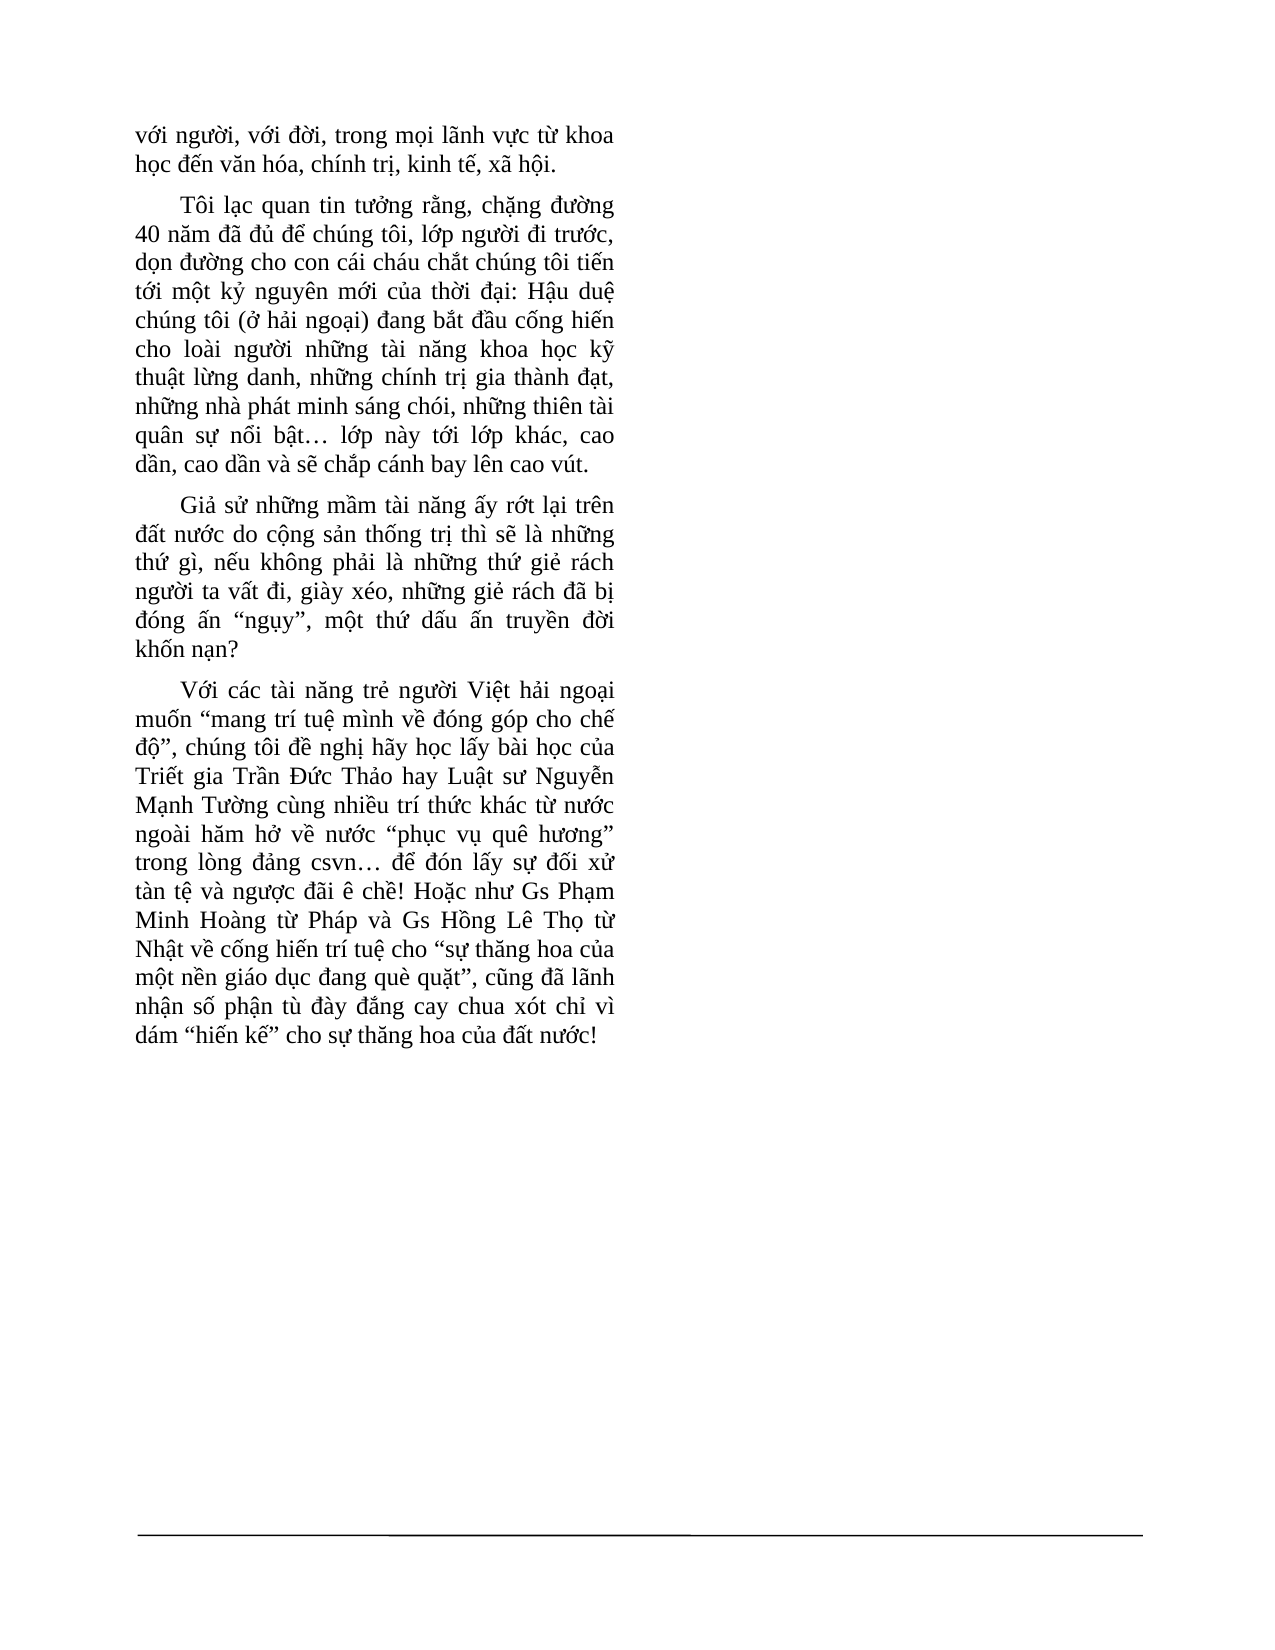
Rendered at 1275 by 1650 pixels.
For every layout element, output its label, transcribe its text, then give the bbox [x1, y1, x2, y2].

text Với các tài năng trẻ người Việt hải ngoại muốn “mang trí tuệ mình về đóng góp cho chế độ”, chúng tôi đề nghị hãy học lấy bài học của Triết gia Trần Đức Thảo hay Luật sư Nguyễn Mạnh Tường cùng nhiều trí thức khác từ nước ngoài hăm hở về nước “phục vụ quê hương” trong lòng đảng csvn… để đón lấy sự đối xử tàn tệ và ngược đãi ê chề! Hoặc như Gs Phạm Minh Hoàng từ Pháp và Gs Hồng Lê Thọ từ Nhật về cống hiến trí tuệ cho “sự thăng hoa của một nền giáo dục đang què quặt”, cũng đã lãnh nhận số phận tù đày đắng cay chua xót chỉ vì dám “hiến kế” cho sự thăng hoa của đất nước! [135, 675, 615, 1049]
text Tôi lạc quan tin tưởng rằng, chặng đường 40 năm đã đủ để chúng tôi, lớp người đi trước, dọn đường cho con cái cháu chắt chúng tôi tiến tới một kỷ nguyên mới của thời đại: Hậu duệ chúng tôi (ở hải ngoại) đang bắt đầu cống hiến cho loài người những tài năng khoa học kỹ thuật lừng danh, những chính trị gia thành đạt, những nhà phát minh sáng chói, những thiên tài quân sự nổi bật… lớp này tới lớp khác, cao dần, cao dần và sẽ chắp cánh bay lên cao vút. [135, 190, 615, 477]
text Giả sử những mầm tài năng ấy rớt lại trên đất nước do cộng sản thống trị thì sẽ là những thứ gì, nếu không phải là những thứ giẻ rách người ta vất đi, giày xéo, những giẻ rách đã bị đóng ấn “ngụy”, một thứ dấu ấn truyền đời khốn nạn? [135, 490, 615, 662]
